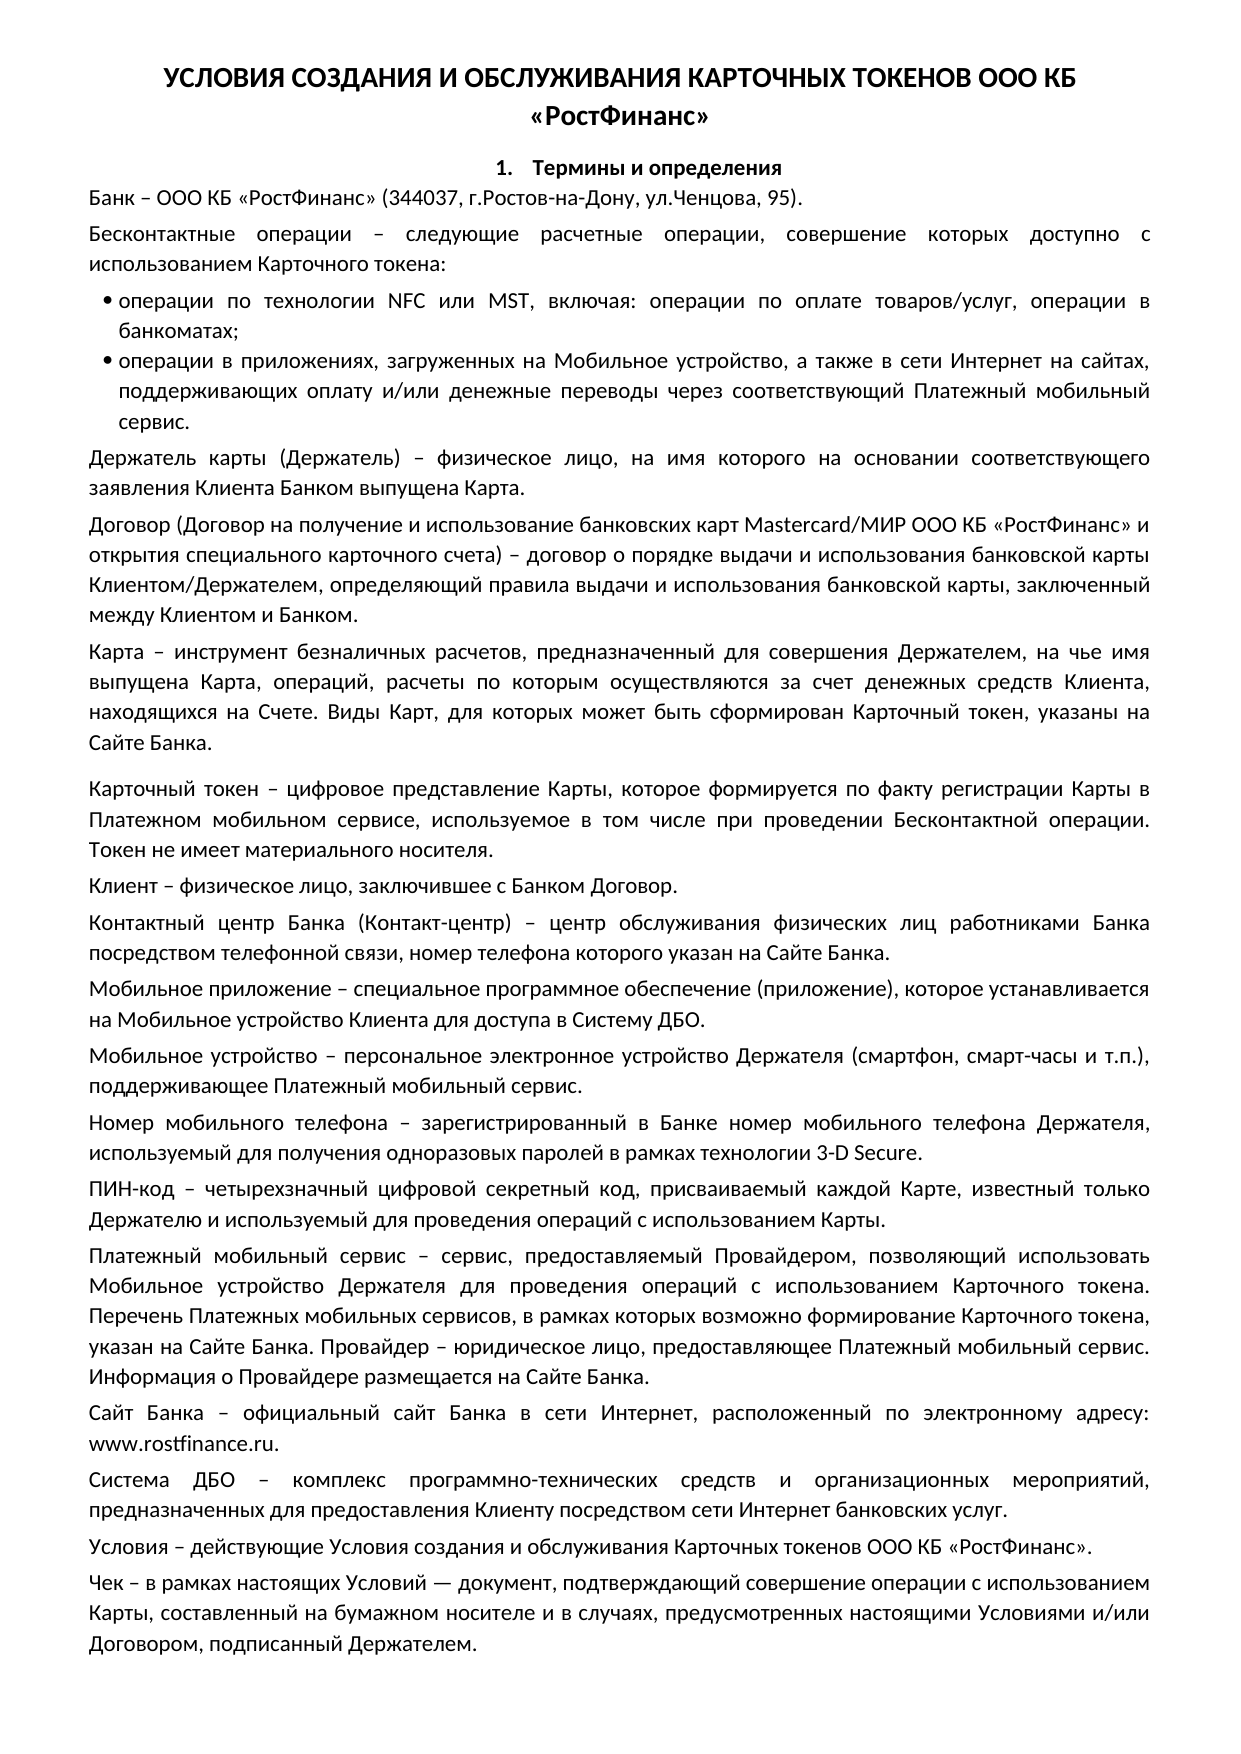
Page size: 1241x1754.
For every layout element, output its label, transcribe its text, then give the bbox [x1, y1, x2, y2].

text Банк – ООО КБ «РостФинанс» (344037, г.Ростов-на-Дону, ул.Ченцова, 95). [89, 183, 1152, 211]
list операции по технологии NFC или MST, включая: операции по оплате товаров/услуг, операции в банкоматах; [103, 286, 1152, 344]
text Держатель карты (Держатель) – физическое лицо, на имя которого на основании соответствующего заявления Клиента Банком выпущена Карта. [89, 443, 1152, 501]
text УСЛОВИЯ СОЗДАНИЯ И ОБСЛУЖИВАНИЯ КАРТОЧНЫХ ТОКЕНОВ ООО КБ «РостФинанс» [89, 59, 1152, 133]
text Сайт Банка – официальный сайт Банка в сети Интернет, расположенный по электронному адресу: www.rostfinance.ru. [89, 1398, 1152, 1457]
text Мобильное устройство – персональное электронное устройство Держателя (смартфон, смарт-часы и т.п.), поддерживающее Платежный мобильный сервис. [89, 1041, 1152, 1099]
list операции в приложениях, загруженных на Мобильное устройство, а также в сети Интернет на сайтах, поддерживающих оплату и/или денежные переводы через соответствующий Платежный мобильный сервис. [103, 346, 1152, 435]
text Чек – в рамках настоящих Условий — документ, подтверждающий совершение операции с использованием Карты, составленный на бумажном носителе и в случаях, предусмотренных настоящими Условиями и/или Договором, подписанный Держателем. [89, 1568, 1152, 1657]
text Карта – инструмент безналичных расчетов, предназначенный для совершения Держателем, на чье имя выпущена Карта, операций, расчеты по которым осуществляются за счет денежных средств Клиента, находящихся на Счете. Виды Карт, для которых может быть сформирован Карточный токен, указаны на Сайте Банка. [89, 637, 1152, 756]
text Договор (Договор на получение и использование банковских карт Masterсard/МИР ООО КБ «РостФинанс» и открытия специального карточного счета) – договор о порядке выдачи и использования банковской карты Клиентом/Держателем, определяющий правила выдачи и использования банковской карты, заключенный между Клиентом и Банком. [89, 510, 1152, 628]
text Бесконтактные операции – следующие расчетные операции, совершение которых доступно с использованием Карточного токена: [89, 219, 1152, 277]
text Мобильное приложение – специальное программное обеспечение (приложение), которое устанавливается на Мобильное устройство Клиента для доступа в Систему ДБО. [89, 974, 1152, 1033]
text Платежный мобильный сервис – сервис, предоставляемый Провайдером, позволяющий использовать Мобильное устройство Держателя для проведения операций с использованием Карточного токена. Перечень Платежных мобильных сервисов, в рамках которых возможно формирование Карточного токена, указан на Сайте Банка. Провайдер – юридическое лицо, предоставляющее Платежный мобильный сервис. Информация о Провайдере размещается на Сайте Банка. [89, 1241, 1152, 1390]
list Термины и определения [126, 153, 1152, 181]
text Контактный центр Банка (Контакт-центр) – центр обслуживания физических лиц работниками Банка посредством телефонной связи, номер телефона которого указан на Сайте Банка. [89, 908, 1152, 966]
text Условия – действующие Условия создания и обслуживания Карточных токенов ООО КБ «РостФинанс». [89, 1532, 1152, 1560]
text Система ДБО – комплекс программно-технических средств и организационных мероприятий, предназначенных для предоставления Клиенту посредством сети Интернет банковских услуг. [89, 1465, 1152, 1523]
text ПИН-код – четырехзначный цифровой секретный код, присваиваемый каждой Карте, известный только Держателю и используемый для проведения операций с использованием Карты. [89, 1174, 1152, 1233]
text Номер мобильного телефона – зарегистрированный в Банке номер мобильного телефона Держателя, используемый для получения одноразовых паролей в рамках технологии 3-D Secure. [89, 1108, 1152, 1166]
text Клиент – физическое лицо, заключившее с Банком Договор. [89, 871, 1152, 899]
text Карточный токен – цифровое представление Карты, которое формируется по факту регистрации Карты в Платежном мобильном сервисе, используемое в том числе при проведении Бесконтактной операции. Токен не имеет материального носителя. [89, 774, 1152, 863]
